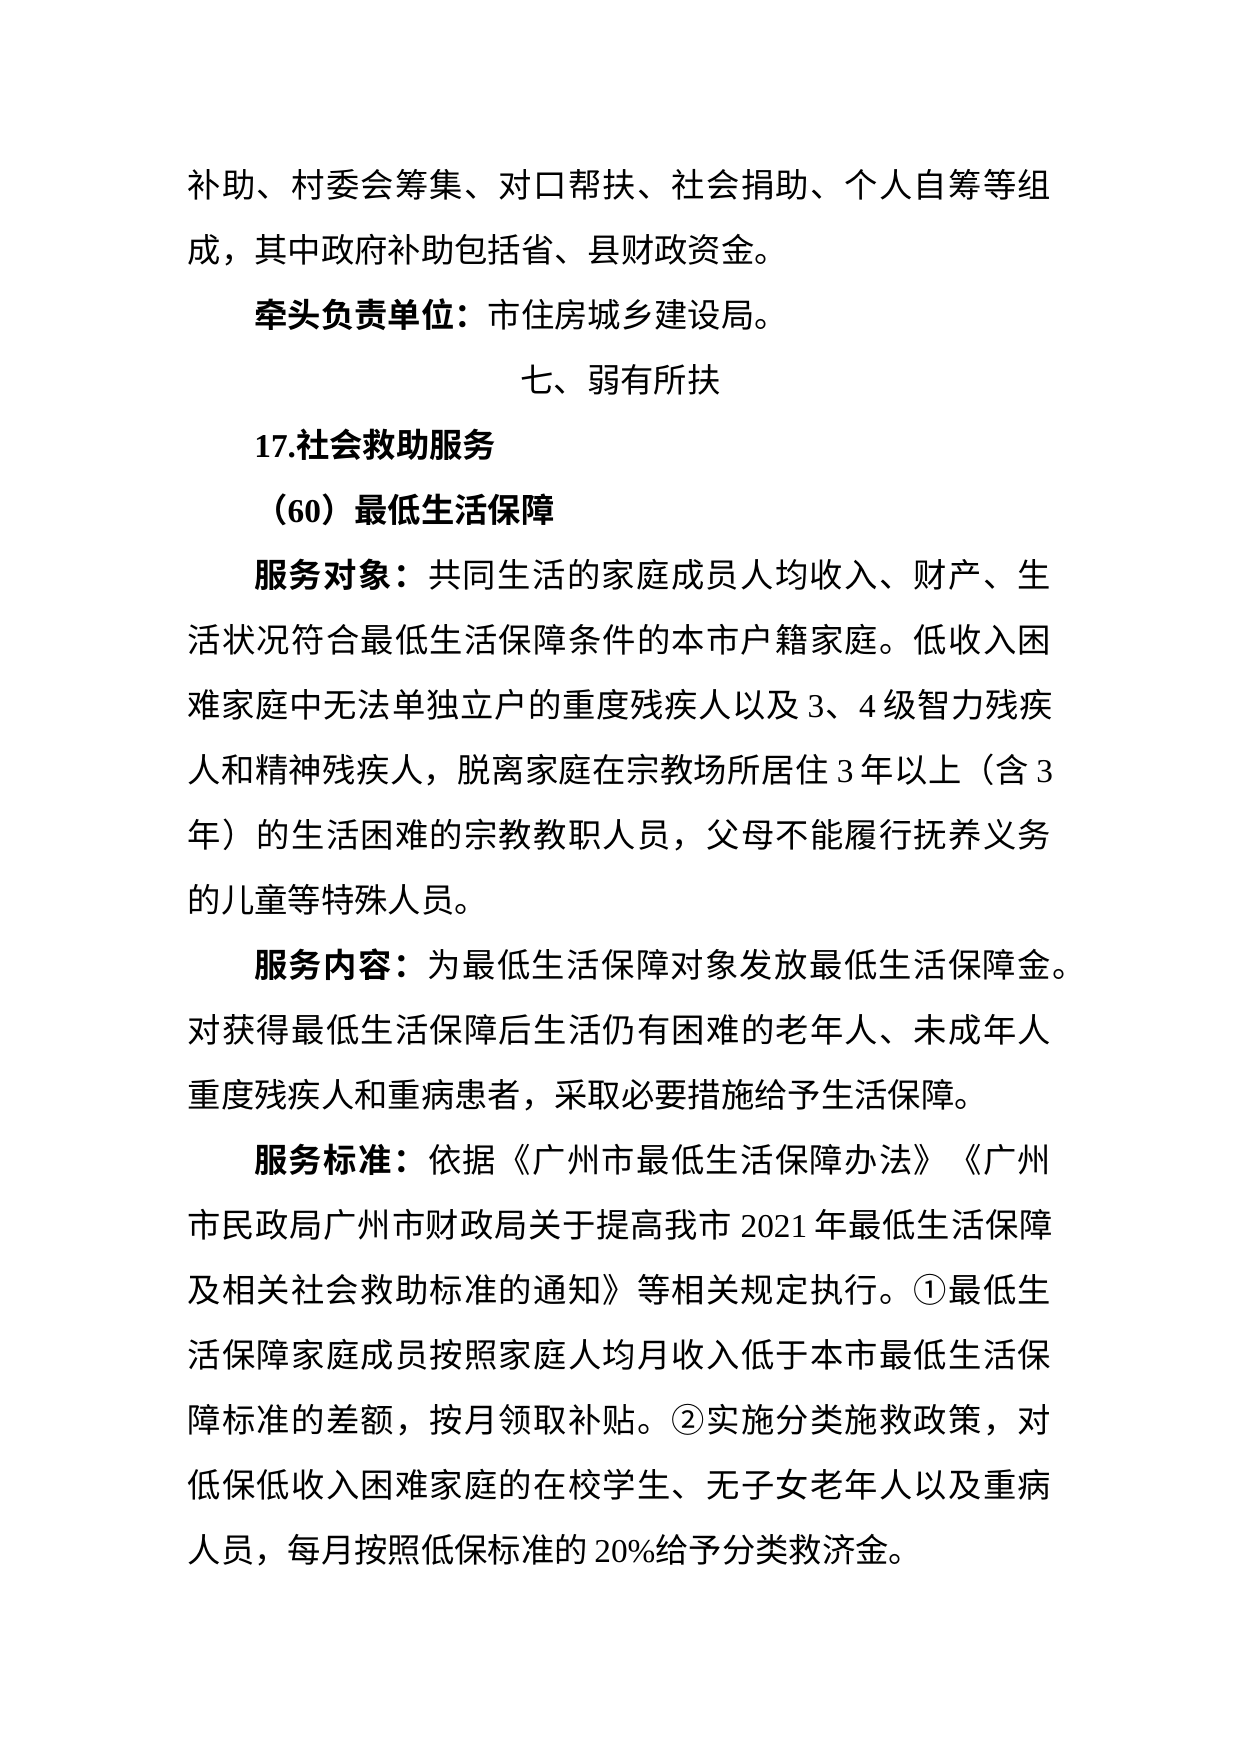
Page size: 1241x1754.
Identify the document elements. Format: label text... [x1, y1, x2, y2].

text 17.社会救助服务 [187, 410, 1053, 475]
text 牵头负责单位：市住房城乡建设局。 [187, 280, 1053, 345]
text 服务内容：为最低生活保障对象发放最低生活保障金。对获得最低生活保障后生活仍有困难的老年人、未成年人、重度残疾人和重病患者，采取必要措施给予生活保障。 [187, 930, 1053, 1125]
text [187, 150, 1053, 280]
text 服务标准：依据《广州市最低生活保障办法》《广州市民政局广州市财政局关于提高我市2021年最低生活保障及相关社会救助标准的通知》等相关规定执行。①最低生活保障家庭成员按照家庭人均月收入低于本市最低生活保障标准的差额，按月领取补贴。②实施分类施救政策，对低保低收入困难家庭的在校学生、无子女老年人以及重病人员，每月按照低保标准的20%给予分类救济金。 [187, 1125, 1053, 1580]
text 服务对象：共同生活的家庭成员人均收入、财产、生活状况符合最低生活保障条件的本市户籍家庭。低收入困难家庭中无法单独立户的重度残疾人以及3、4级智力残疾人和精神残疾人，脱离家庭在宗教场所居住3年以上（含3年）的生活困难的宗教教职人员，父母不能履行抚养义务的儿童等特殊人员。 [187, 540, 1053, 930]
text 七、弱有所扶 [187, 345, 1053, 410]
text （60）最低生活保障 [187, 475, 1053, 540]
